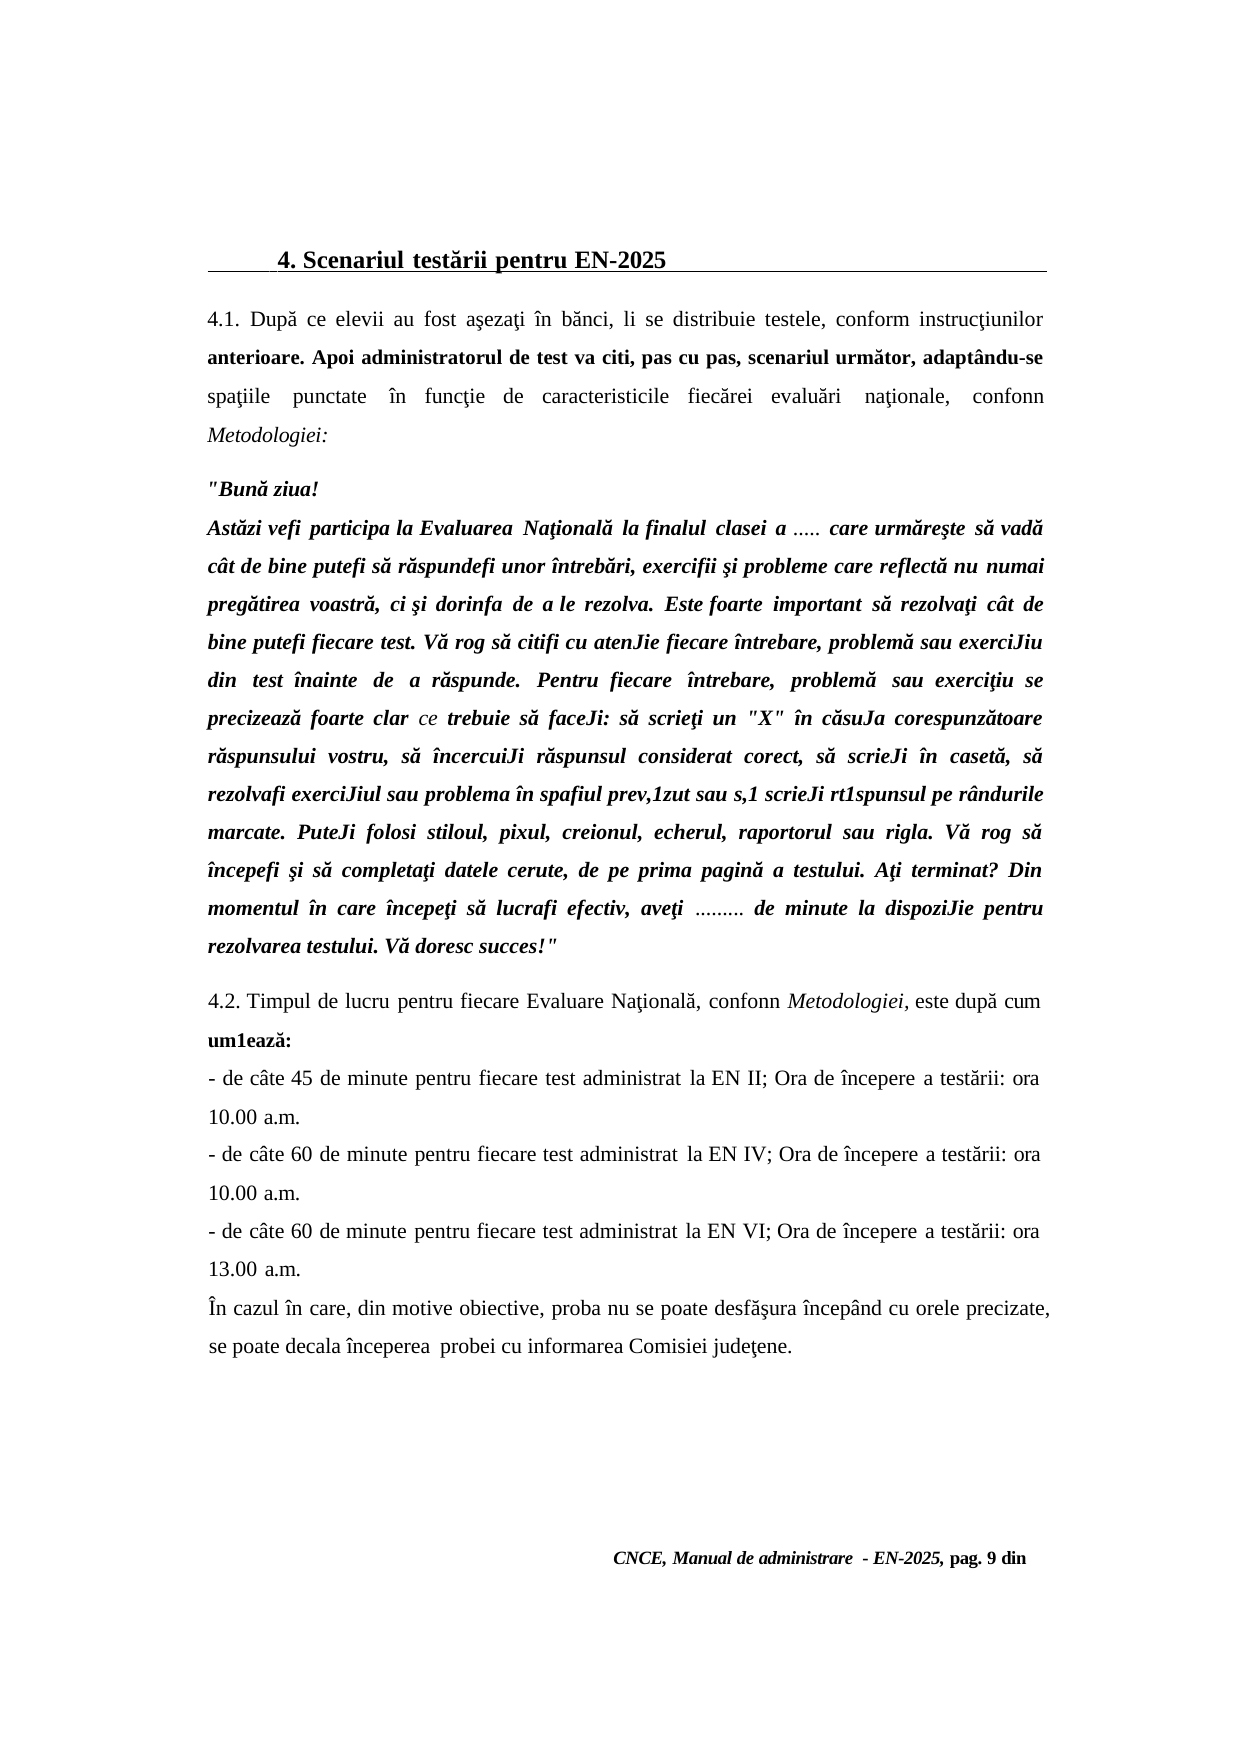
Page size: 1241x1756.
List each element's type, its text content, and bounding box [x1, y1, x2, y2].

subtitle "Bună ziua! [206, 476, 1196, 501]
text Astăzi vefi participa la Evaluarea Naţională la finalul clasei a ..... care urmăreşte să vadă cât de bine putefi să răspundefi unor întrebări, exercifii şi probleme care reflectă nu numai pregătirea voastră, ci şi dorinfa de a le rezolva. Este foarte important să rezolvaţi cât de bine putefi fiecare test. Vă rog să citifi cu atenJie fiecare întrebare, problemă sau exerciJiu din test înainte de a răspunde. Pentru fiecare întrebare, problemă sau exerciţiu se precizează foarte clar ce trebuie să faceJi: să scrieţi un "X" în căsuJa corespunzătoare răspunsului vostru, să încercuiJi răspunsul considerat corect, să scrieJi în casetă, să rezolvafi exerciJiul sau problema în spafiul prev,1zut sau s,1 scrieJi rt1spunsul pe rândurile marcate. PuteJi folosi stiloul, pixul, creionul, echerul, raportorul sau rigla. Vă rog să începefi şi să completaţi datele cerute, de pe prima pagină a testului. Aţi terminat? Din momentul în care începeţi să lucrafi efectiv, aveţi ......... de minute la dispoziJie pentru rezolvarea testului. Vă doresc succes!" [207, 515, 1046, 958]
list După ce elevii au fost aşezaţi în bănci, li se distribuie testele, conform instrucţiunilor anterioare. Apoi administratorul de test va citi, pas cu pas, scenariul următor, adaptându-se spaţiile punctate în funcţie de caracteristicile fiecărei evaluări naţionale, confonn Metodologiei: [207, 306, 1044, 447]
list de câte 60 de minute pentru fiecare test administrat la EN VI; Ora de începere a testării: ora [208, 1218, 1196, 1243]
list Timpul de lucru pentru fiecare Evaluare Naţională, confonn Metodologiei, este după cum [208, 988, 1196, 1014]
list de câte 60 de minute pentru fiecare test administrat la EN IV; Ora de începere a testării: ora [208, 1141, 1196, 1167]
text În cazul în care, din motive obiective, proba nu se poate desfăşura începând cu orele precizate, se poate decala începerea probei cu informarea Comisiei judeţene. [208, 1295, 1052, 1358]
text um1ează: [208, 1028, 1196, 1052]
subtitle 4. Scenariul testării pentru EN-2025 [207, 246, 1196, 274]
text 10.00 a.m. [208, 1104, 1196, 1129]
text 13.00 a.m. [208, 1256, 1196, 1282]
text 10.00 a.m. [208, 1180, 1196, 1205]
list de câte 45 de minute pentru fiecare test administrat la EN II; Ora de începere a testării: ora [208, 1064, 1196, 1090]
